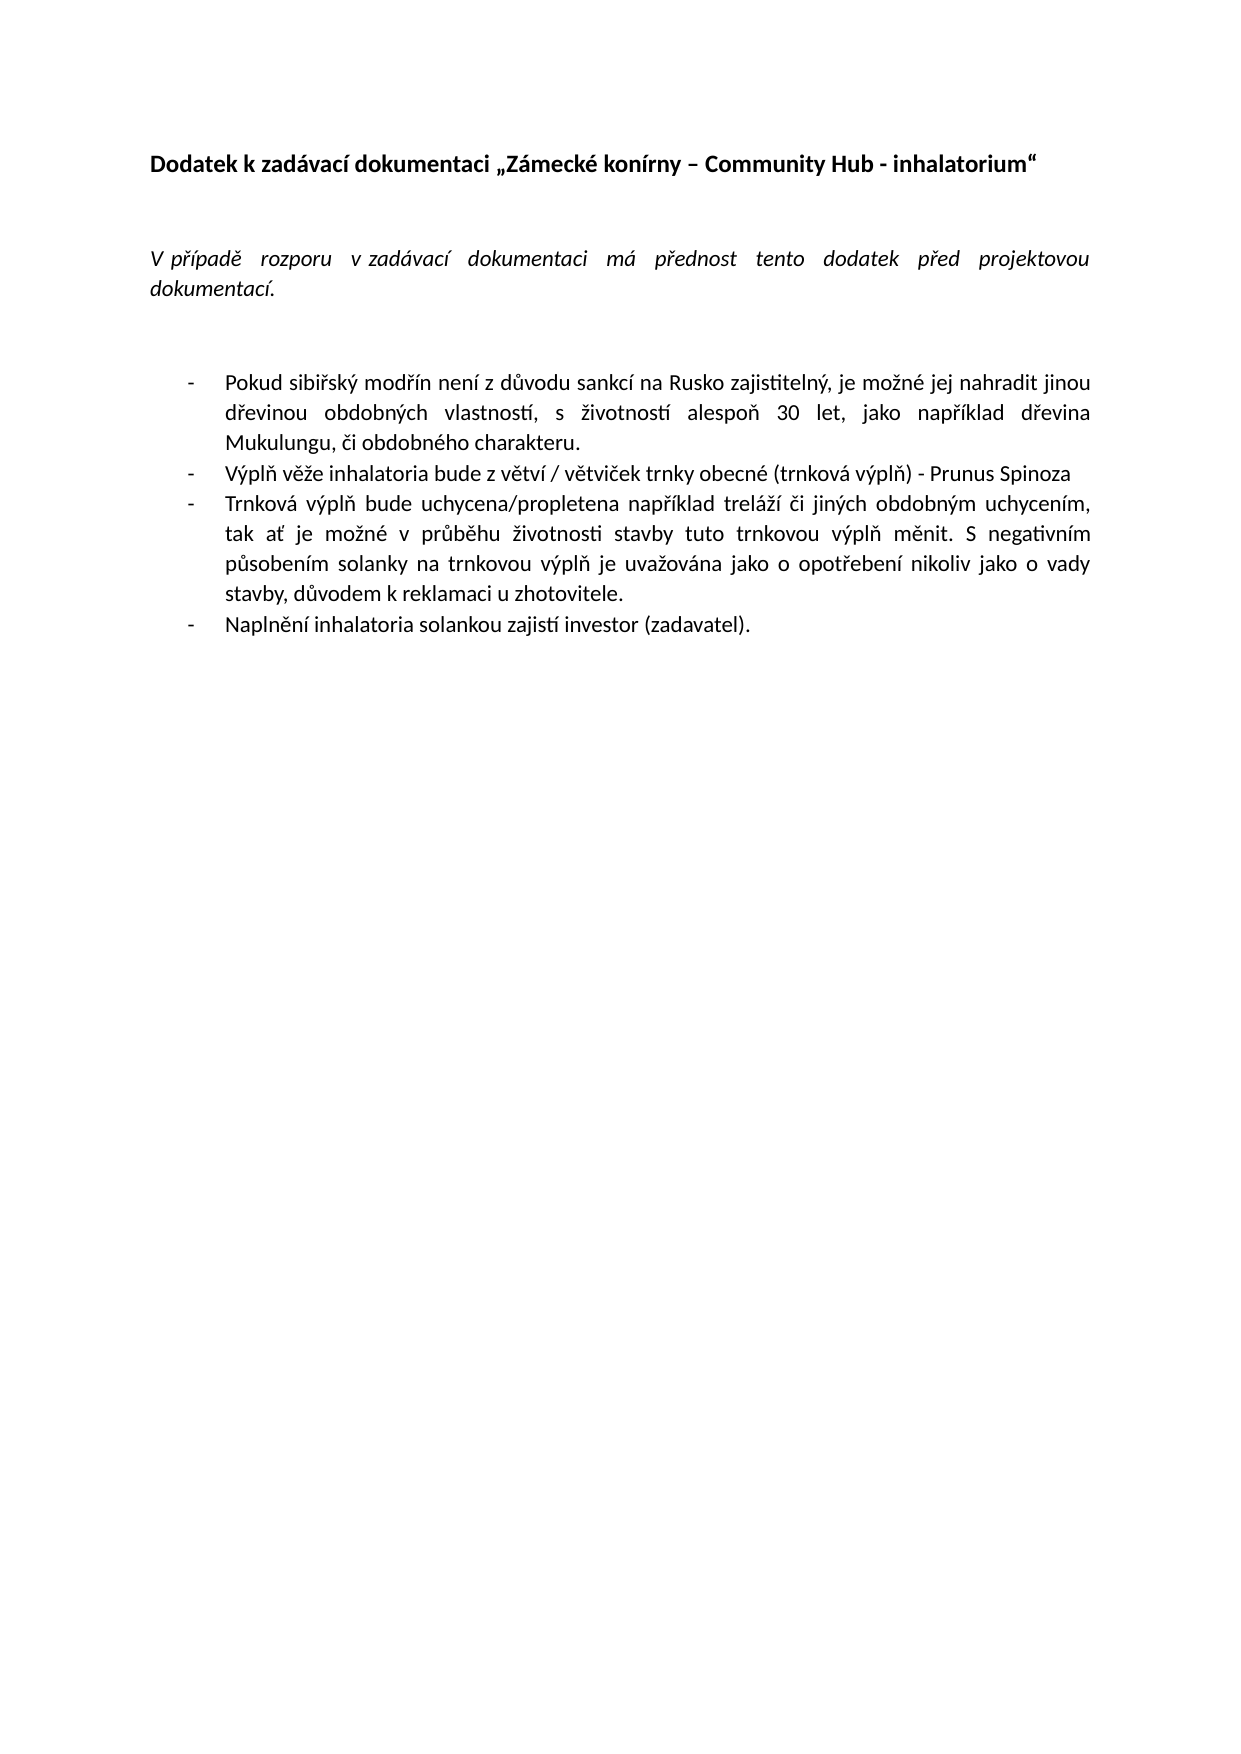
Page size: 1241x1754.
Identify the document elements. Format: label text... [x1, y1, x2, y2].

list Naplnění inhalatoria solankou zajistí investor (zadavatel). [187, 610, 1092, 638]
list Trnková výplň bude uchycena/propletena například treláží či jiných obdobným uchycením, tak ať je možné v průběhu životnosti stavby tuto trnkovou výplň měnit. S negativním působením solanky na trnkovou výplň je uvažována jako o opotřebení nikoliv jako o vady stavby, důvodem k reklamaci u zhotovitele. [187, 489, 1092, 608]
text Dodatek k zadávací dokumentaci „Zámecké konírny – Community Hub - inhalatorium“ [150, 148, 1092, 178]
list Pokud sibiřský modřín není z důvodu sankcí na Rusko zajistitelný, je možné jej nahradit jinou dřevinou obdobných vlastností, s životností alespoň 30 let, jako například dřevina Mukulungu, či obdobného charakteru. [187, 368, 1092, 457]
text V případě rozporu v zadávací dokumentaci má přednost tento dodatek před projektovou dokumentací. [150, 244, 1092, 302]
list Výplň věže inhalatoria bude z větví / větviček trnky obecné (trnková výplň) - Prunus Spinoza [187, 459, 1092, 487]
